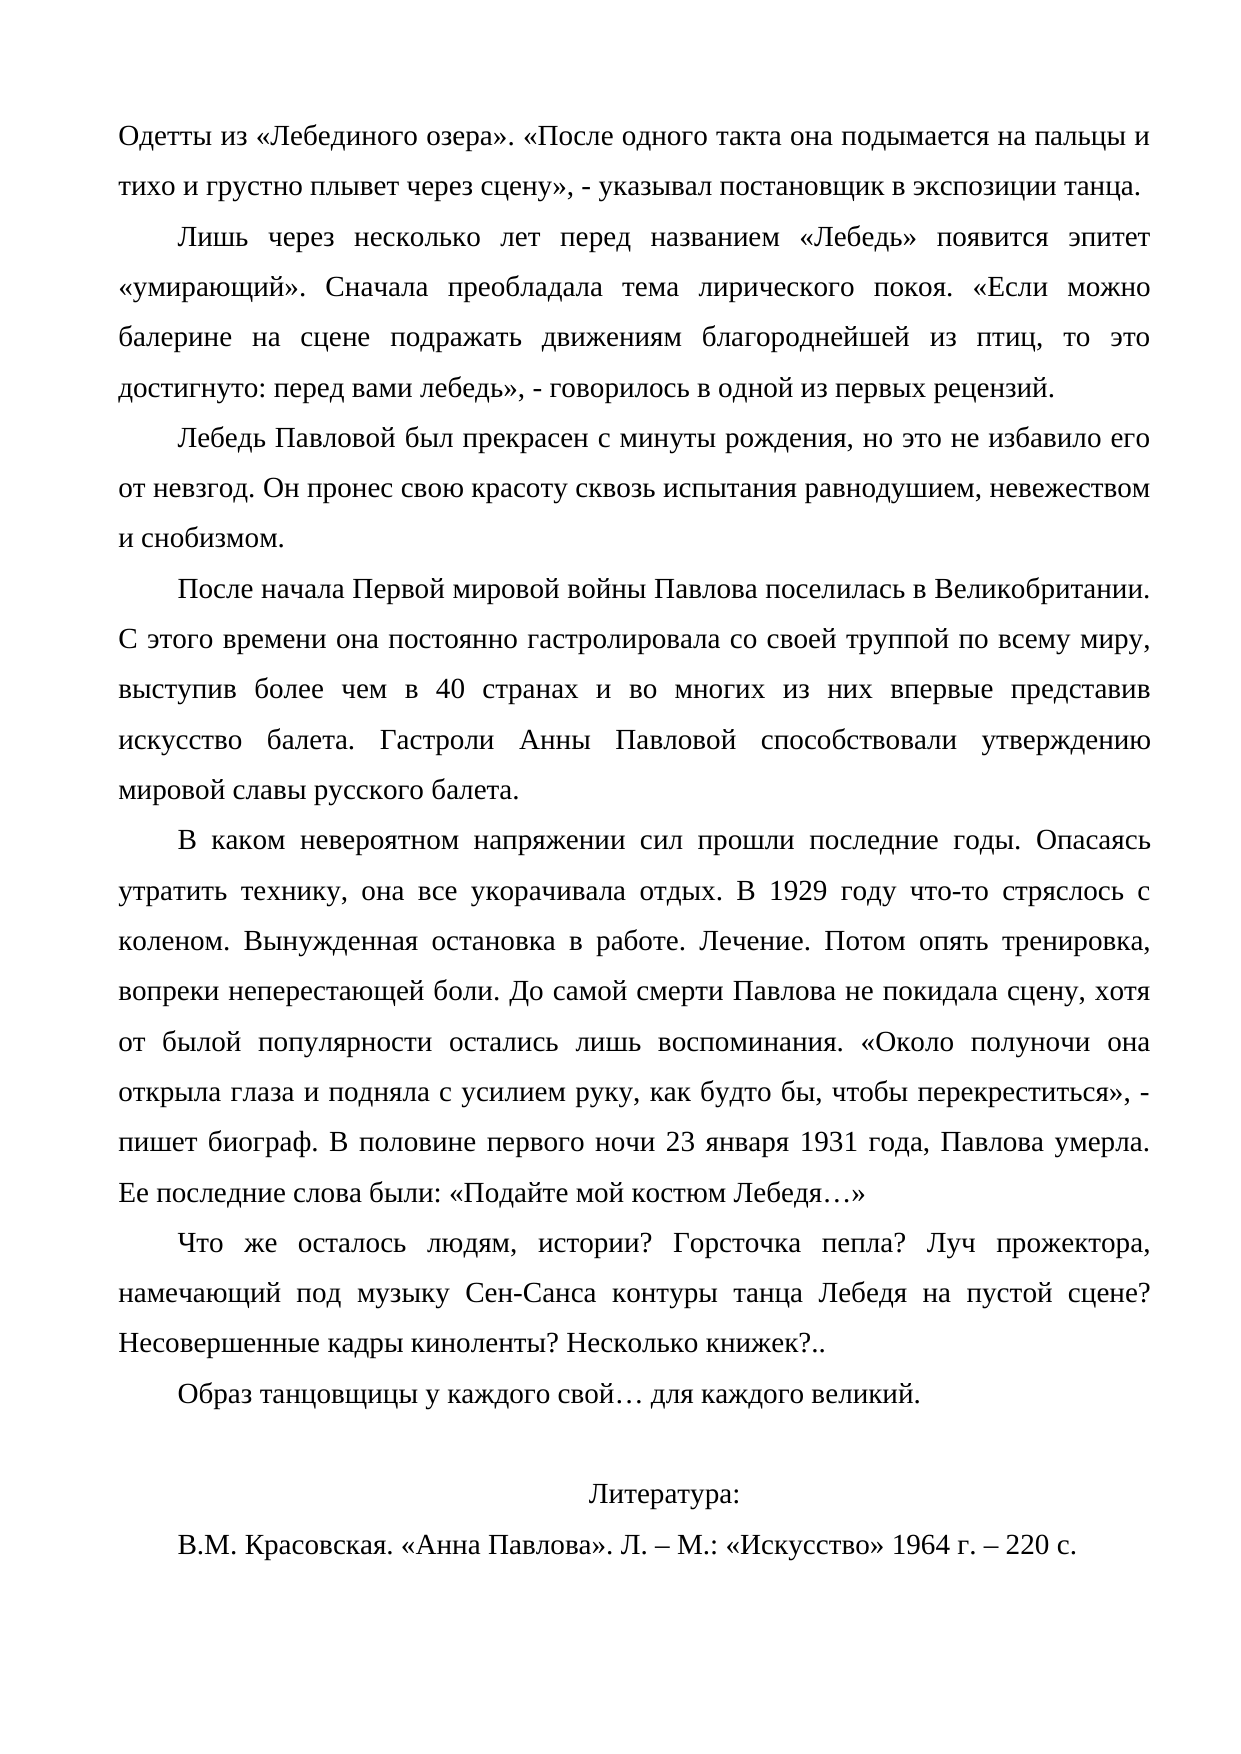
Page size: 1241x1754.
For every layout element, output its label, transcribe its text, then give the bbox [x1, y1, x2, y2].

text В каком невероятном напряжении сил прошли последние годы. Опасаясь утратить технику, она все укорачивала отдых. В 1929 году что-то стряслось с коленом. Вынужденная остановка в работе. Лечение. Потом опять тренировка, вопреки неперестающей боли. До самой смерти Павлова не покидала сцену, хотя от былой популярности остались лишь воспоминания. «Около полуночи она открыла глаза и подняла с усилием руку, как будто бы, чтобы перекреститься», - пишет биограф. В половине первого ночи 23 января 1931 года, Павлова умерла. Ее последние слова были: «Подайте мой костюм Лебедя…» [118, 822, 1152, 1208]
text В.М. Красовская. «Анна Павлова». Л. – М.: «Искусство» 1964 г. – 220 с. [118, 1527, 1152, 1560]
text Литература: [118, 1477, 1152, 1510]
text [118, 118, 1152, 202]
text Что же осталось людям, истории? Горсточка пепла? Луч прожектора, намечающий под музыку Сен-Санса контуры танца Лебедя на пустой сцене? Несовершенные кадры киноленты? Несколько книжек?.. [118, 1225, 1152, 1359]
text После начала Первой мировой войны Павлова поселилась в Великобритании. С этого времени она постоянно гастролировала со своей труппой по всему миру, выступив более чем в 40 странах и во многих из них впервые представив искусство балета. Гастроли Анны Павловой способствовали утверждению мировой славы русского балета. [118, 571, 1152, 806]
text Образ танцовщицы у каждого свой… для каждого великий. [118, 1376, 1152, 1409]
text Лишь через несколько лет перед названием «Лебедь» появится эпитет «умирающий». Сначала преобладала тема лирического покоя. «Если можно балерине на сцене подражать движениям благороднейшей из птиц, то это достигнуто: перед вами лебедь», - говорилось в одной из первых рецензий. [118, 219, 1152, 403]
text Лебедь Павловой был прекрасен с минуты рождения, но это не избавило его от невзгод. Он пронес свою красоту сквозь испытания равнодушием, невежеством и снобизмом. [118, 420, 1152, 554]
